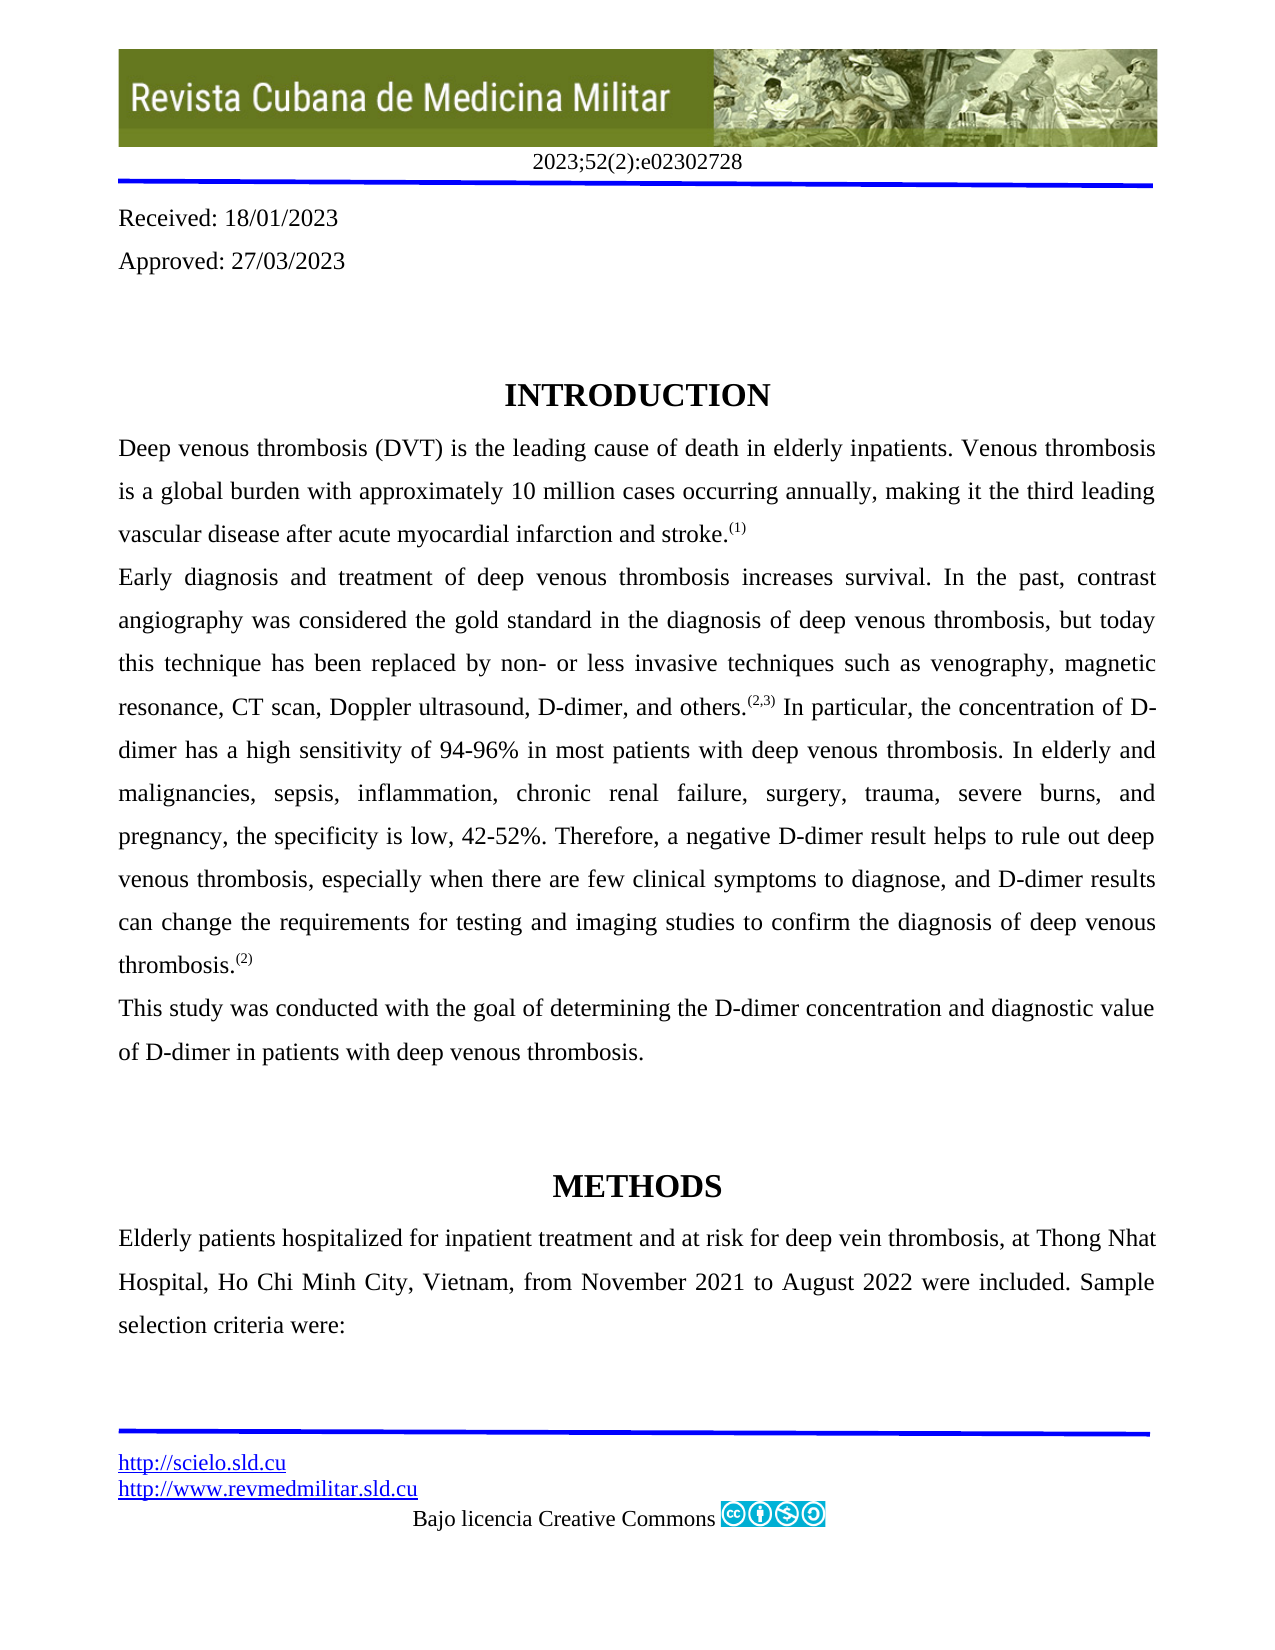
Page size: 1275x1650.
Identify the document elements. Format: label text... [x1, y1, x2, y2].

picture [118, 49, 1158, 147]
picture [720, 1501, 826, 1527]
text Approved: 27/03/2023 [118, 246, 1157, 275]
text This study was conducted with the goal of determining the D-dimer concentration and diagnostic value of D-dimer in patients with deep venous thrombosis. [118, 993, 1157, 1065]
text METHODS [118, 1166, 1157, 1204]
text Received: 18/01/2023 [118, 203, 1157, 232]
text Early diagnosis and treatment of deep venous thrombosis increases survival. In the past, contrast angiography was considered the gold standard in the diagnosis of deep venous thrombosis, but today this technique has been replaced by non- or less invasive techniques such as venography, magnetic resonance, CT scan, Doppler ultrasound, D-dimer, and others.(2,3) In particular, the concentration of D-dimer has a high sensitivity of 94-96% in most patients with deep venous thrombosis. In elderly and malignancies, sepsis, inflammation, chronic renal failure, surgery, trauma, severe burns, and pregnancy, the specificity is low, 42-52%. Therefore, a negative D-dimer result helps to rule out deep venous thrombosis, especially when there are few clinical symptoms to diagnose, and D-dimer results can change the requirements for testing and imaging studies to confirm the diagnosis of deep venous thrombosis.(2) [118, 562, 1157, 979]
text INTRODUCTION [118, 375, 1157, 414]
text Deep venous thrombosis (DVT) is the leading cause of death in elderly inpatients. Venous thrombosis is a global burden with approximately 10 million cases occurring annually, making it the third leading vascular disease after acute myocardial infarction and stroke.(1) [118, 433, 1157, 548]
text Elderly patients hospitalized for inpatient treatment and at risk for deep vein thrombosis, at Thong Nhat Hospital, Ho Chi Minh City, Vietnam, from November 2021 to August 2022 were included. Sample selection criteria were: [118, 1223, 1157, 1338]
